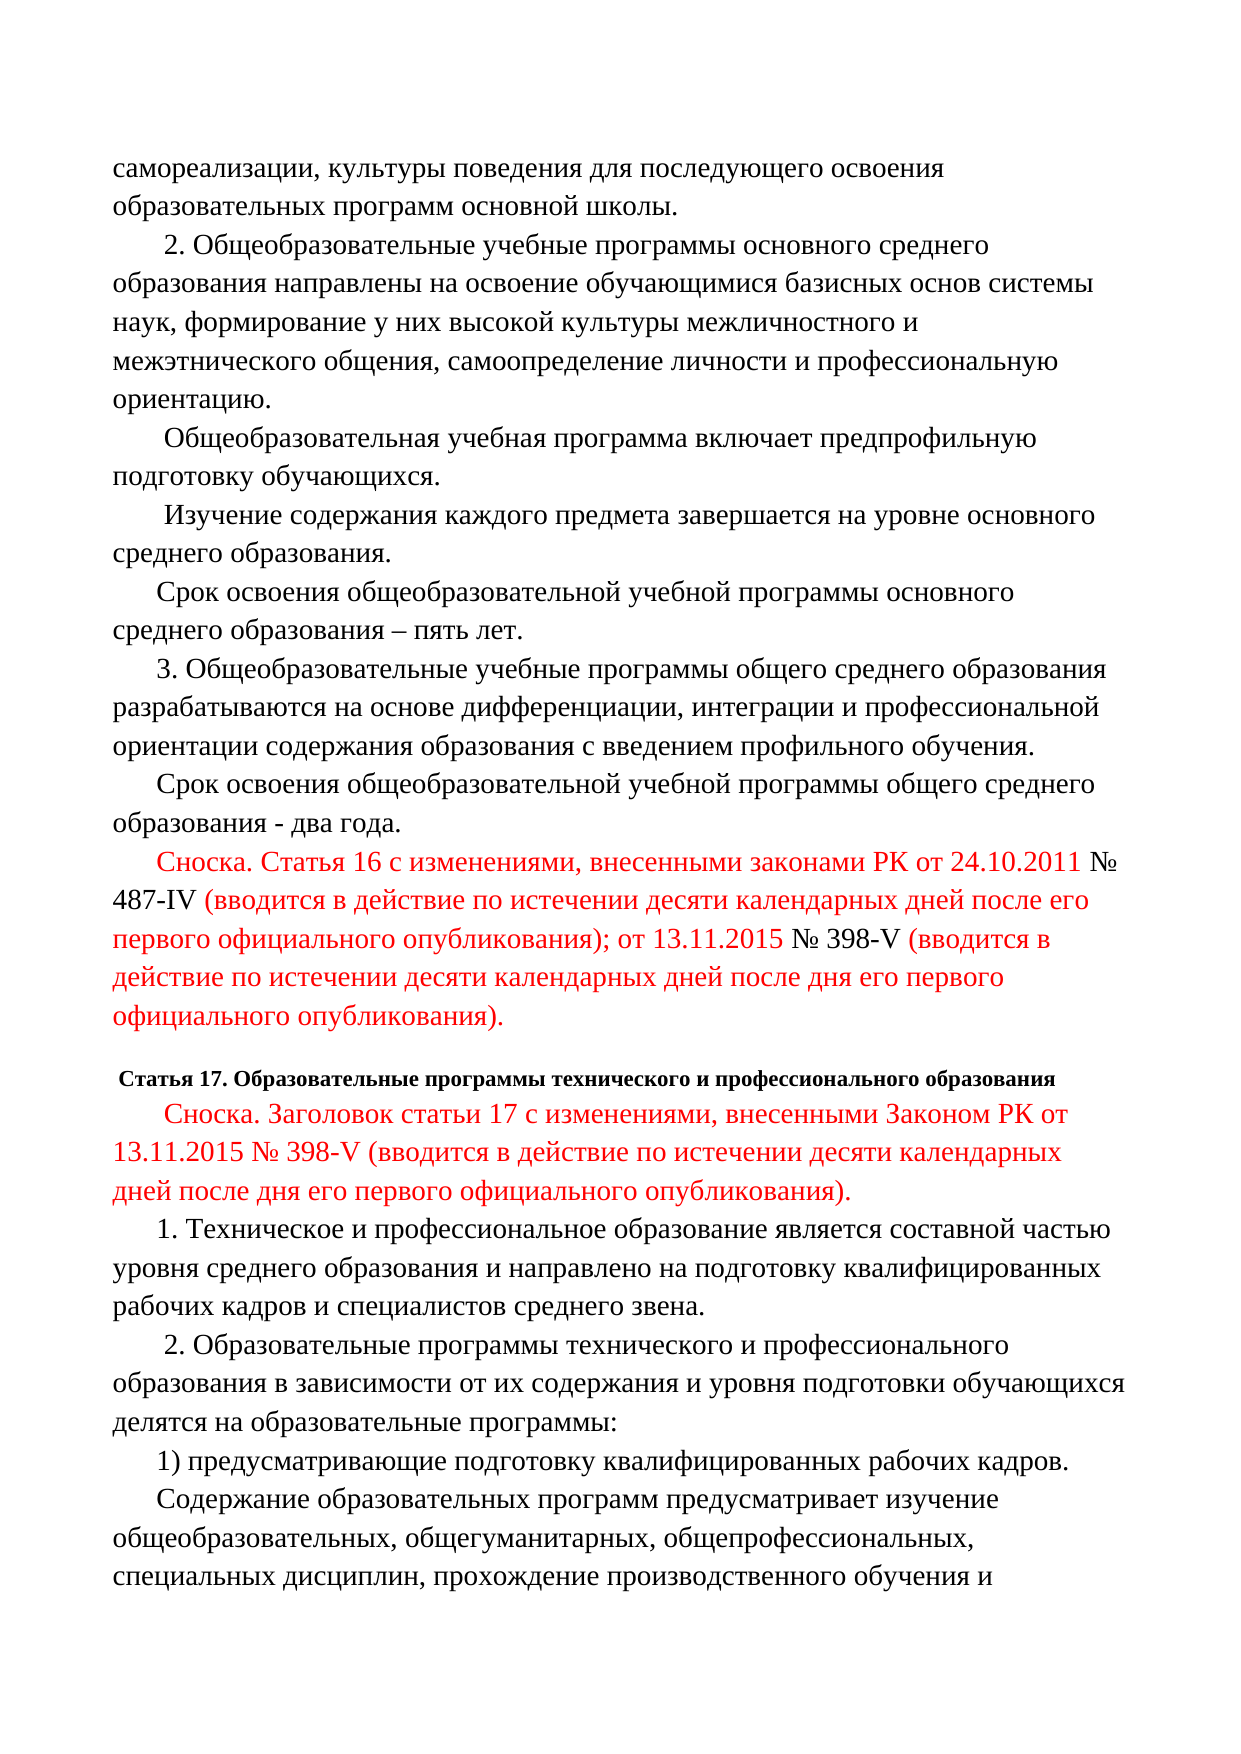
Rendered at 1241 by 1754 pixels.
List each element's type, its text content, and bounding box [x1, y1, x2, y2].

text 1) предусматривающие подготовку квалифицированных рабочих кадров. [112, 1443, 1128, 1476]
text Общеобразовательная учебная программа включает предпрофильную подготовку обучающихся. [112, 420, 1128, 492]
text Срок освоения общеобразовательной учебной программы общего среднего образования - два года. [112, 767, 1128, 839]
text Сноска. Статья 16 с изменениями, внесенными законами РК от 24.10.2011 № 487-IV (вводится в действие по истечении десяти календарных дней после его первого официального опубликования); от 13.11.2015 № 398-V (вводится в действие по истечении десяти календарных дней после дня его первого официального опубликования). [112, 844, 1128, 1062]
text 2. Общеобразовательные учебные программы основного среднего образования направлены на освоение обучающимися базисных основ системы наук, формирование у них высокой культуры межличностного и межэтнического общения, самоопределение личности и профессиональную ориентацию. [112, 227, 1128, 415]
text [112, 150, 1128, 222]
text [112, 1481, 1128, 1592]
text Статья 17. Образовательные программы технического и профессионального образования [112, 1066, 1128, 1092]
text 1. Техническое и профессиональное образование является составной частью уровня среднего образования и направлено на подготовку квалифицированных рабочих кадров и специалистов среднего звена. [112, 1211, 1128, 1322]
text 3. Общеобразовательные учебные программы общего среднего образования разрабатываются на основе дифференциации, интеграции и профессиональной ориентации содержания образования с введением профильного обучения. [112, 651, 1128, 762]
text Срок освоения общеобразовательной учебной программы основного среднего образования – пять лет. [112, 574, 1128, 646]
text 2. Образовательные программы технического и профессионального образования в зависимости от их содержания и уровня подготовки обучающихся делятся на образовательные программы: [112, 1327, 1128, 1438]
text Сноска. Заголовок статьи 17 с изменениями, внесенными Законом РК от 13.11.2015 № 398-V (вводится в действие по истечении десяти календарных дней после дня его первого официального опубликования). [112, 1096, 1128, 1206]
text Изучение содержания каждого предмета завершается на уровне основного среднего образования. [112, 497, 1128, 569]
